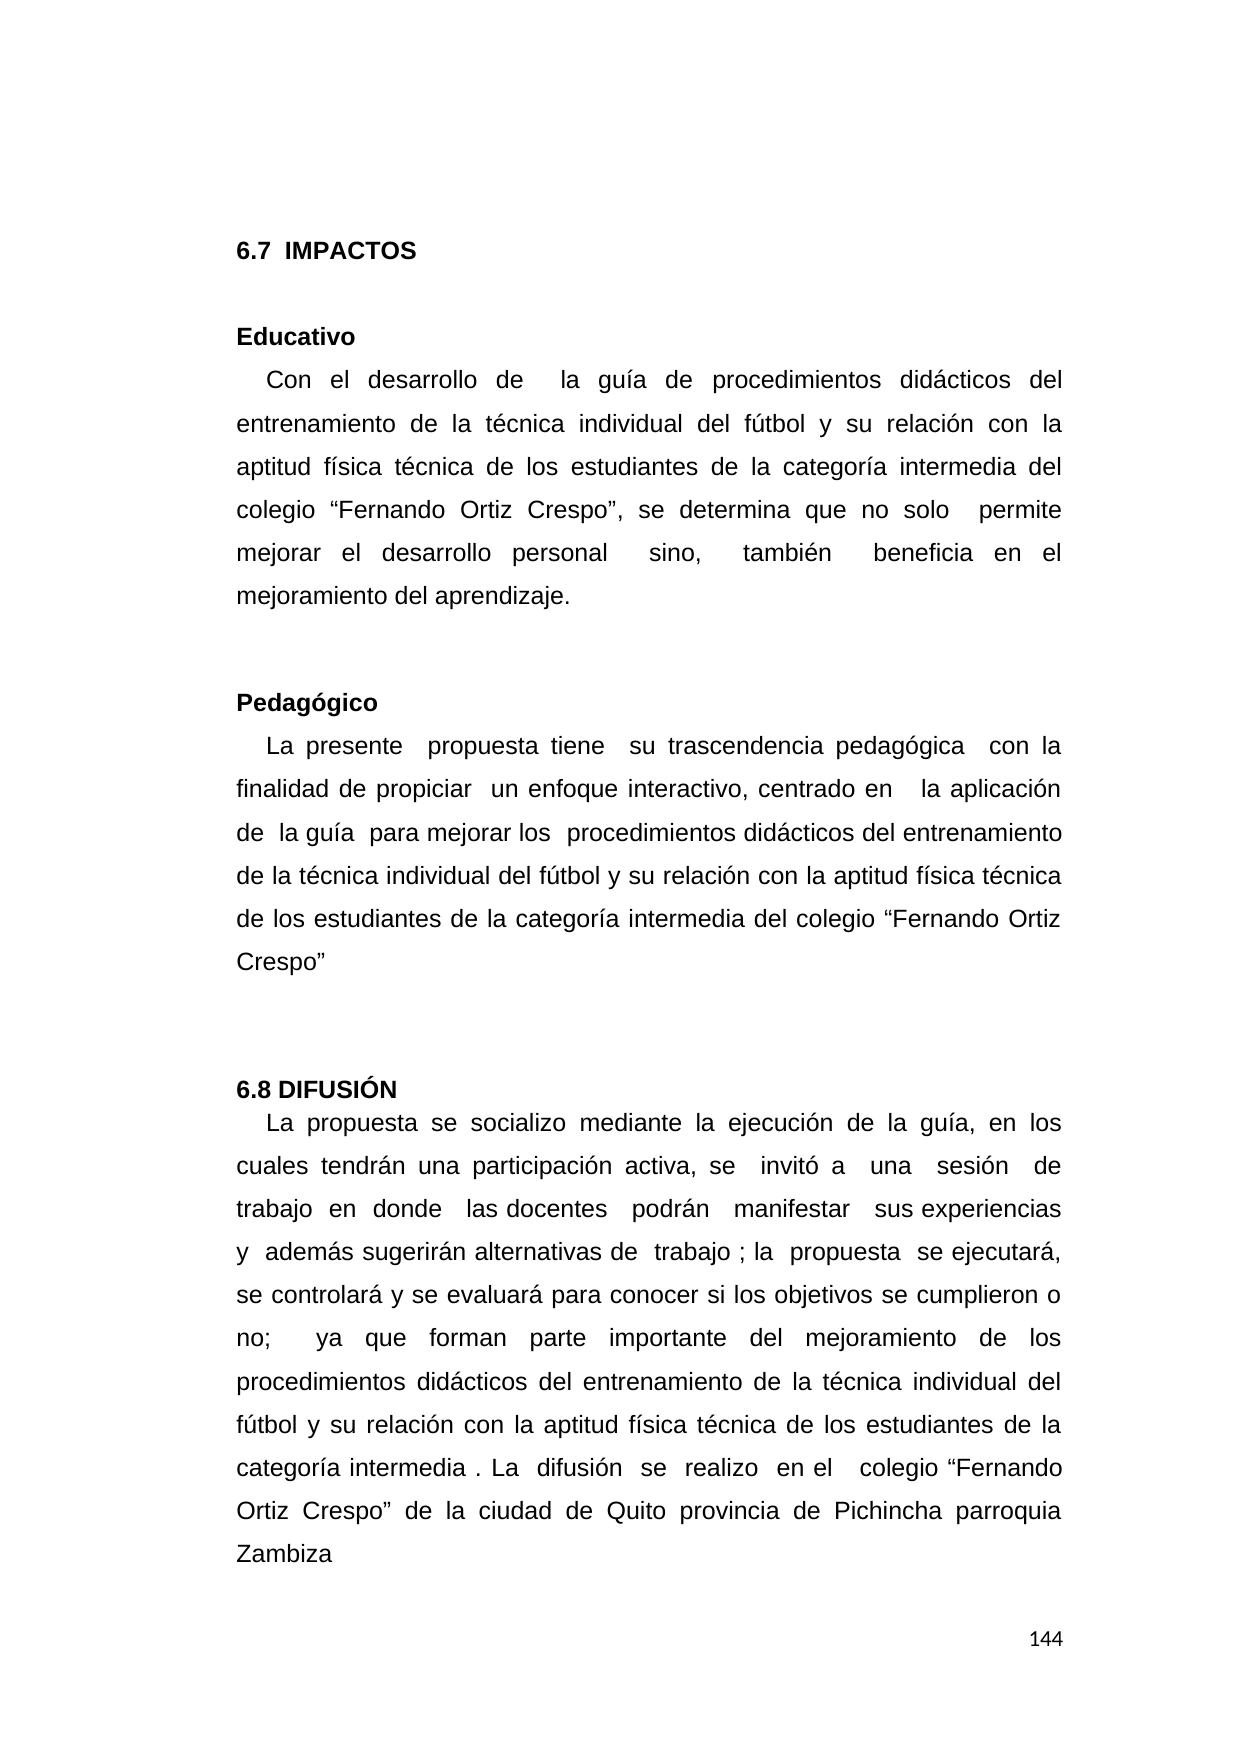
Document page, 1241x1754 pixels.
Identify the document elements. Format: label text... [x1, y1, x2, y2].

text Pedagógico [236, 688, 1063, 717]
text Con el desarrollo de la guía de procedimientos didácticos del entrenamiento de la técnica individual del fútbol y su relación con la aptitud física técnica de los estudiantes de la categoría intermedia del colegio “Fernando Ortiz Crespo”, se determina que no solo permite mejorar el desarrollo personal sino, también beneficia en el mejoramiento del aprendizaje. [236, 365, 1063, 610]
subtitle 6.8 DIFUSIÓN [236, 1075, 1063, 1103]
subtitle 6.7 IMPACTOS [236, 236, 1063, 265]
text La propuesta se socializo mediante la ejecución de la guía, en los cuales tendrán una participación activa, se invitó a una sesión de trabajo en donde las docentes podrán manifestar sus experiencias y además sugerirán alternativas de trabajo ; la propuesta se ejecutará, se controlará y se evaluará para conocer si los objetivos se cumplieron o no; ya que forman parte importante del mejoramiento de los procedimientos didácticos del entrenamiento de la técnica individual del fútbol y su relación con la aptitud física técnica de los estudiantes de la categoría intermedia . La difusión se realizo en el colegio “Fernando Ortiz Crespo” de la ciudad de Quito provincia de Pichincha parroquia Zambiza [236, 1108, 1063, 1568]
text Educativo [236, 322, 1063, 351]
text La presente propuesta tiene su trascendencia pedagógica con la finalidad de propiciar un enfoque interactivo, centrado en la aplicación de la guía para mejorar los procedimientos didácticos del entrenamiento de la técnica individual del fútbol y su relación con la aptitud física técnica de los estudiantes de la categoría intermedia del colegio “Fernando Ortiz Crespo” [236, 731, 1063, 976]
